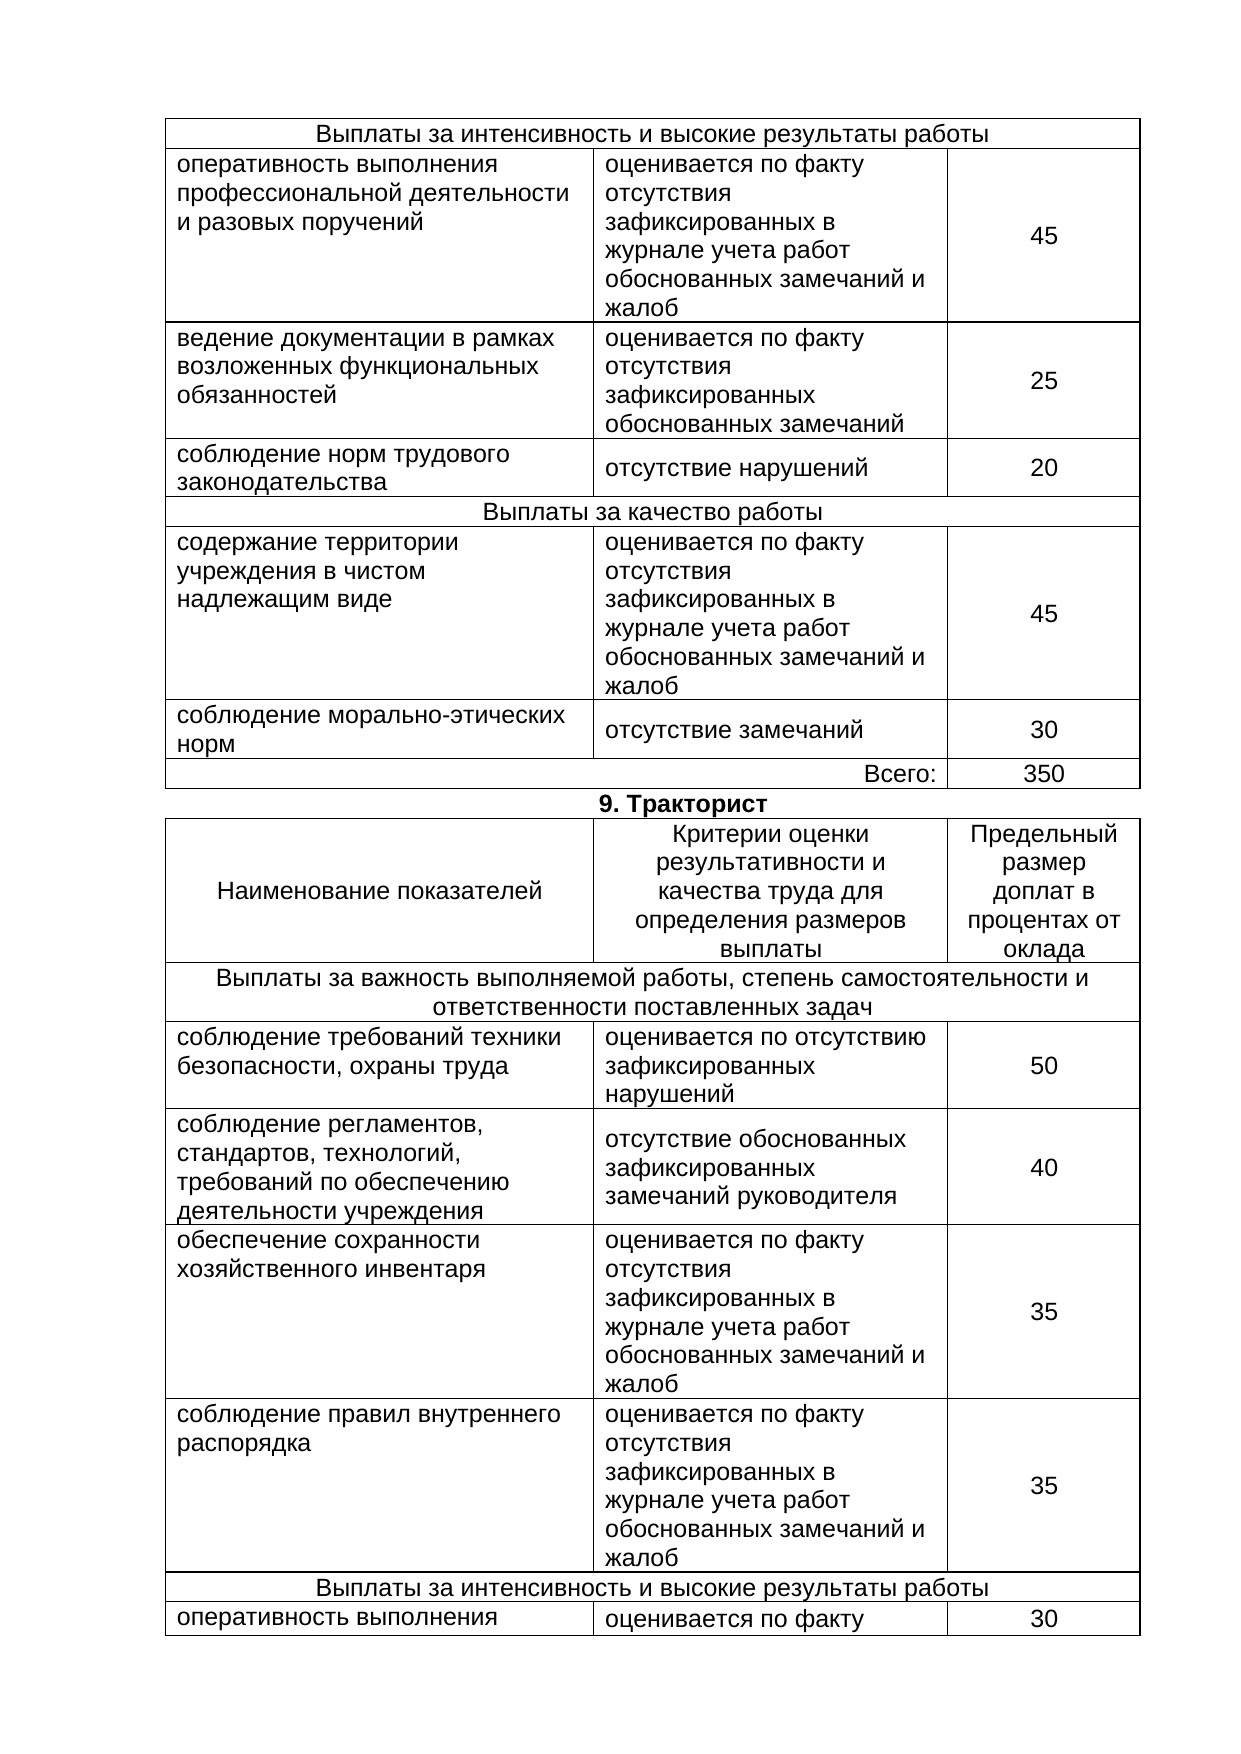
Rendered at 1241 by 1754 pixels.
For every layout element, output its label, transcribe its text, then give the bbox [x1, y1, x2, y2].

table_cell отсутствие нарушений [594, 439, 947, 496]
table_header Наименование показателей [166, 819, 593, 962]
table_cell оценивается по факту отсутствия зафиксированных в журнале учета работ обоснованных замечаний и жалоб [594, 527, 947, 699]
table_cell 45 [948, 527, 1139, 699]
table_cell 30 [948, 1602, 1139, 1635]
table_cell 25 [948, 323, 1139, 437]
table_cell Выплаты за интенсивность и высокие результаты работы [166, 1573, 1139, 1601]
table_cell соблюдение норм трудового законодательства [166, 439, 593, 496]
table_cell соблюдение морально-этических норм [166, 700, 593, 758]
table_cell оценивается по факту отсутствия зафиксированных обоснованных замечаний [594, 323, 947, 437]
list 9. Тракторист [215, 789, 1152, 817]
table_cell отсутствие обоснованных зафиксированных замечаний руководителя [594, 1109, 947, 1224]
table_cell содержание территории учреждения в чистом надлежащим виде [166, 527, 593, 699]
table_header Предельный размер доплат в процентах от оклада [948, 819, 1139, 962]
table_cell 50 [948, 1022, 1139, 1108]
table_cell соблюдение требований техники безопасности, охраны труда [166, 1022, 593, 1108]
table_cell Всего: [166, 759, 947, 788]
table_cell 350 [948, 759, 1139, 788]
table_cell 45 [948, 149, 1139, 321]
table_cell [594, 1602, 947, 1635]
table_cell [166, 1602, 593, 1635]
table_cell 35 [948, 1399, 1139, 1571]
table_cell ведение документации в рамках возложенных функциональных обязанностей [166, 323, 593, 437]
table_cell оперативность выполнения профессиональной деятельности и разовых поручений [166, 149, 593, 321]
table_header Критерии оценки результативности и качества труда для определения размеров выплаты [594, 819, 947, 962]
table_cell соблюдение регламентов, стандартов, технологий, требований по обеспечению деятельности учреждения [166, 1109, 593, 1224]
table_cell Выплаты за важность выполняемой работы, степень самостоятельности и ответственности поставленных задач [166, 963, 1139, 1021]
table_cell 40 [948, 1109, 1139, 1224]
table_cell оценивается по факту отсутствия зафиксированных в журнале учета работ обоснованных замечаний и жалоб [594, 1399, 947, 1571]
table_cell Выплаты за качество работы [166, 497, 1139, 526]
table_cell оценивается по отсутствию зафиксированных нарушений [594, 1022, 947, 1108]
table_cell оценивается по факту отсутствия зафиксированных в журнале учета работ обоснованных замечаний и жалоб [594, 1225, 947, 1398]
table_cell обеспечение сохранности хозяйственного инвентаря [166, 1225, 593, 1398]
table_cell отсутствие замечаний [594, 700, 947, 758]
table_cell 20 [948, 439, 1139, 496]
table_cell соблюдение правил внутреннего распорядка [166, 1399, 593, 1571]
table_cell Выплаты за интенсивность и высокие результаты работы [166, 119, 1139, 148]
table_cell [594, 149, 947, 321]
table_cell 35 [948, 1225, 1139, 1398]
table_cell 30 [948, 700, 1139, 758]
